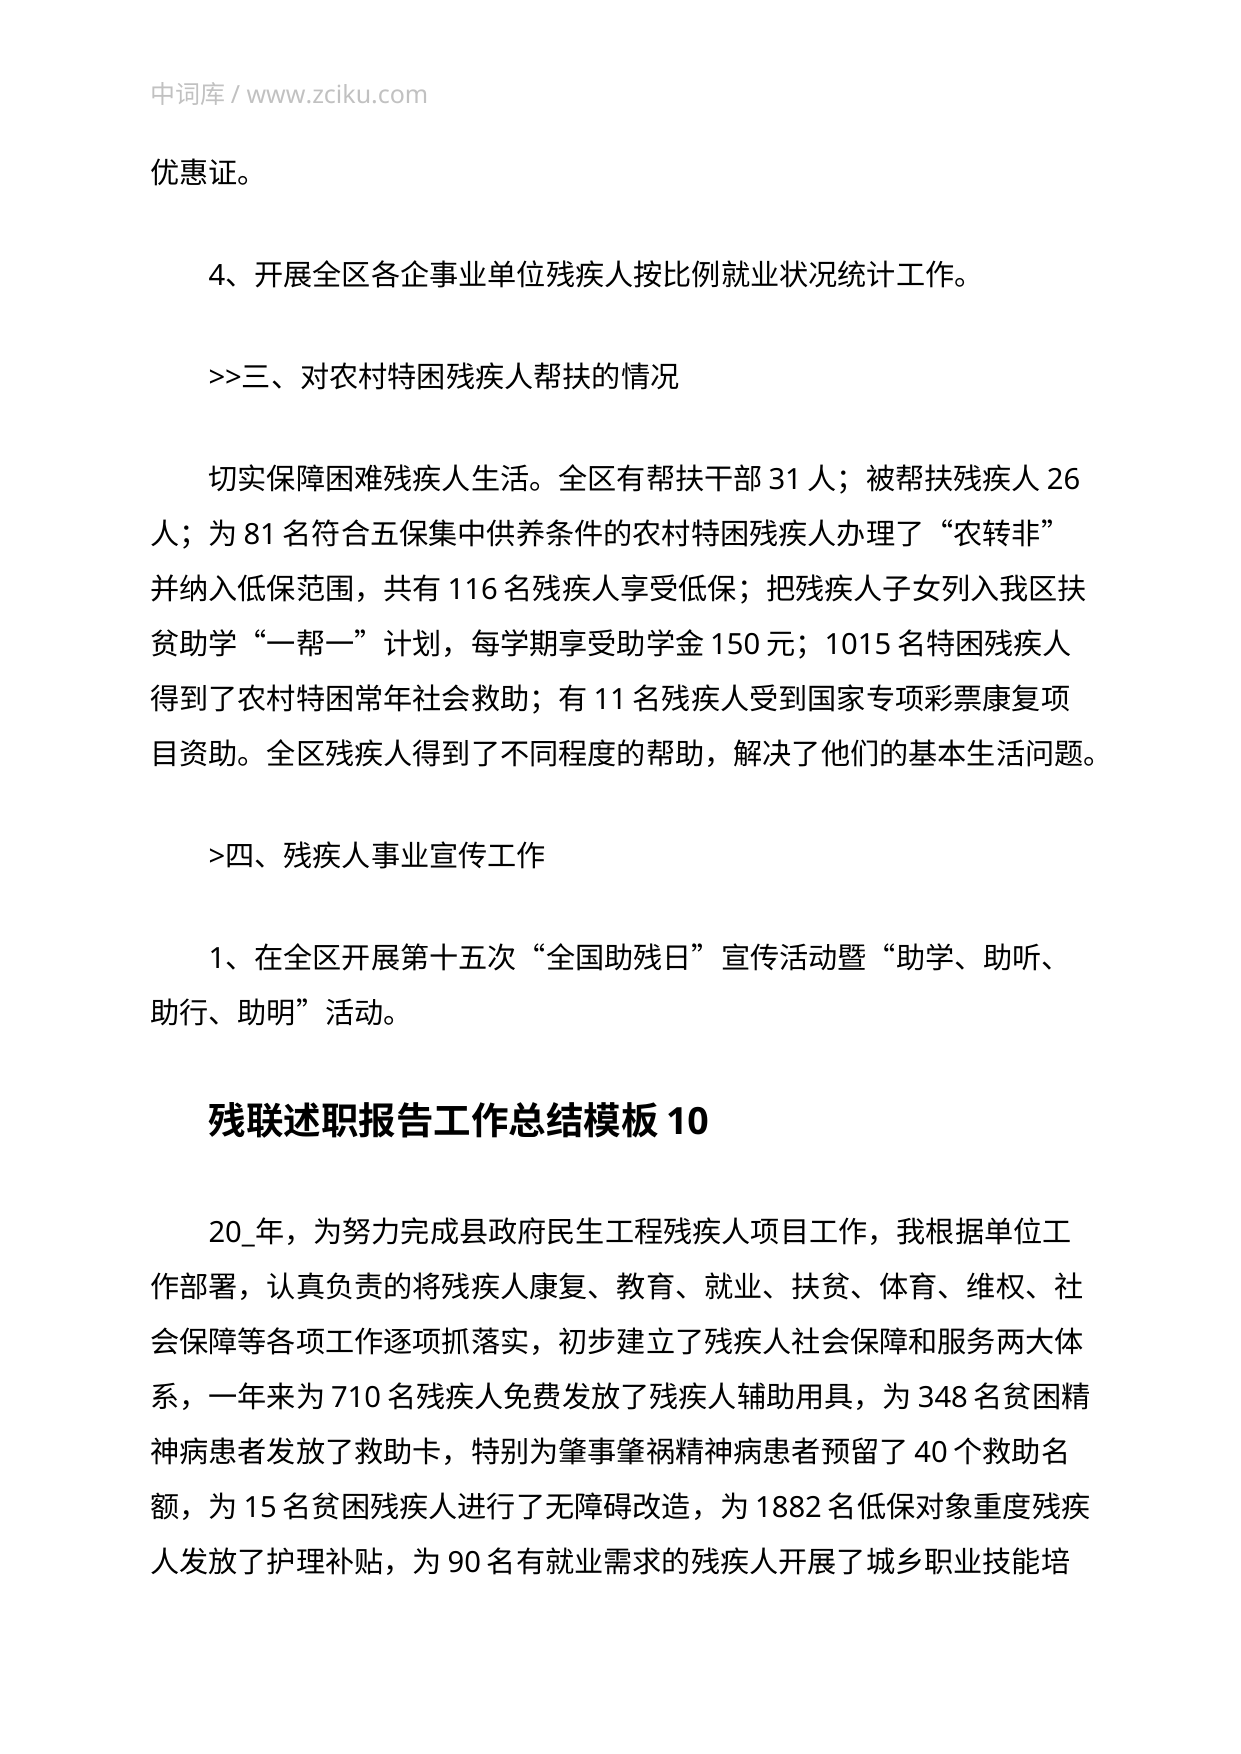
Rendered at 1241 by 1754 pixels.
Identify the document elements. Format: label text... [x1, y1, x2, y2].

text 残联述职报告工作总结模板10 [150, 1091, 1090, 1146]
text >>三、对农村特困残疾人帮扶的情况 [150, 354, 1090, 396]
text >四、残疾人事业宣传工作 [150, 832, 1090, 875]
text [150, 1209, 1090, 1581]
text 1、在全区开展第十五次“全国助残日”宣传活动暨“助学、助听、助行、助明”活动。 [150, 934, 1090, 1032]
text 4、开展全区各企事业单位残疾人按比例就业状况统计工作。 [150, 252, 1090, 294]
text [150, 150, 1090, 192]
text 切实保障困难残疾人生活。全区有帮扶干部31人；被帮扶残疾人26人；为81名符合五保集中供养条件的农村特困残疾人办理了“农转非”并纳入低保范围，共有116名残疾人享受低保；把残疾人子女列入我区扶贫助学“一帮一”计划，每学期享受助学金150元；1015名特困残疾人得到了农村特困常年社会救助；有11名残疾人受到国家专项彩票康复项目资助。全区残疾人得到了不同程度的帮助，解决了他们的基本生活问题。 [150, 456, 1090, 773]
